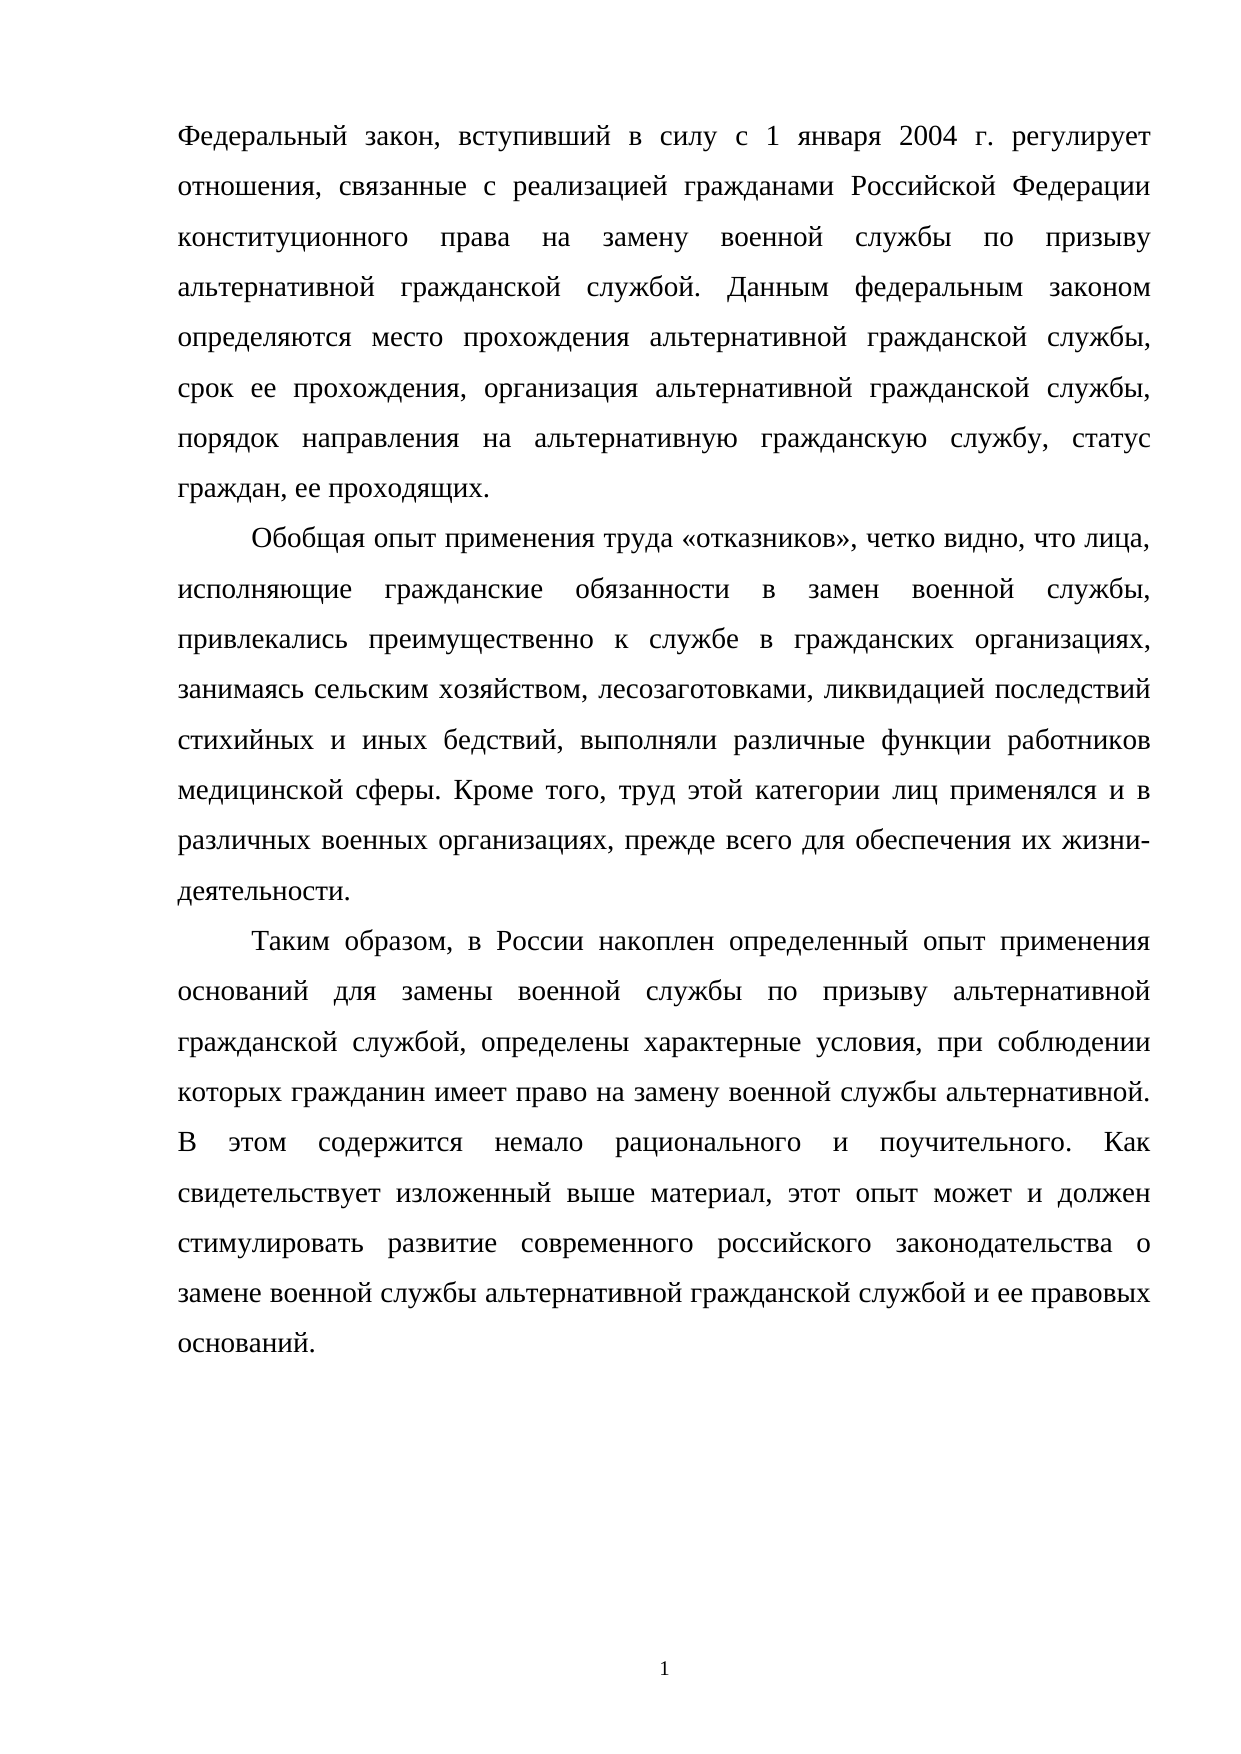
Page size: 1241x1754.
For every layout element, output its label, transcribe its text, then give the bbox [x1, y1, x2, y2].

text Таким образом, в России накоплен определенный опыт применения оснований для замены военной службы по призыву альтернативной гражданской службой, определены характерные условия, при соблюдении которых гражданин имеет право на замену военной службы альтернативной. В этом содержится немало рационального и поучительного. Как свидетельствует изложенный выше материал, этот опыт может и должен стимулировать развитие современного российского законодательства о замене военной службы альтернативной гражданской службой и ее правовых оснований. [177, 923, 1152, 1359]
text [177, 118, 1152, 504]
text Обобщая опыт применения труда «отказников», четко видно, что лица, исполняющие гражданские обязанности в замен военной службы, привлекались преимущественно к службе в гражданских организациях, занимаясь сельским хозяйством, лесозаготовками, ликвидацией последствий стихийных и иных бедствий, выполняли различные функции работников медицинской сферы. Кроме того, труд этой категории лиц применялся и в различных военных организациях, прежде всего для обеспечения их жизни-деятельности. [177, 521, 1152, 906]
